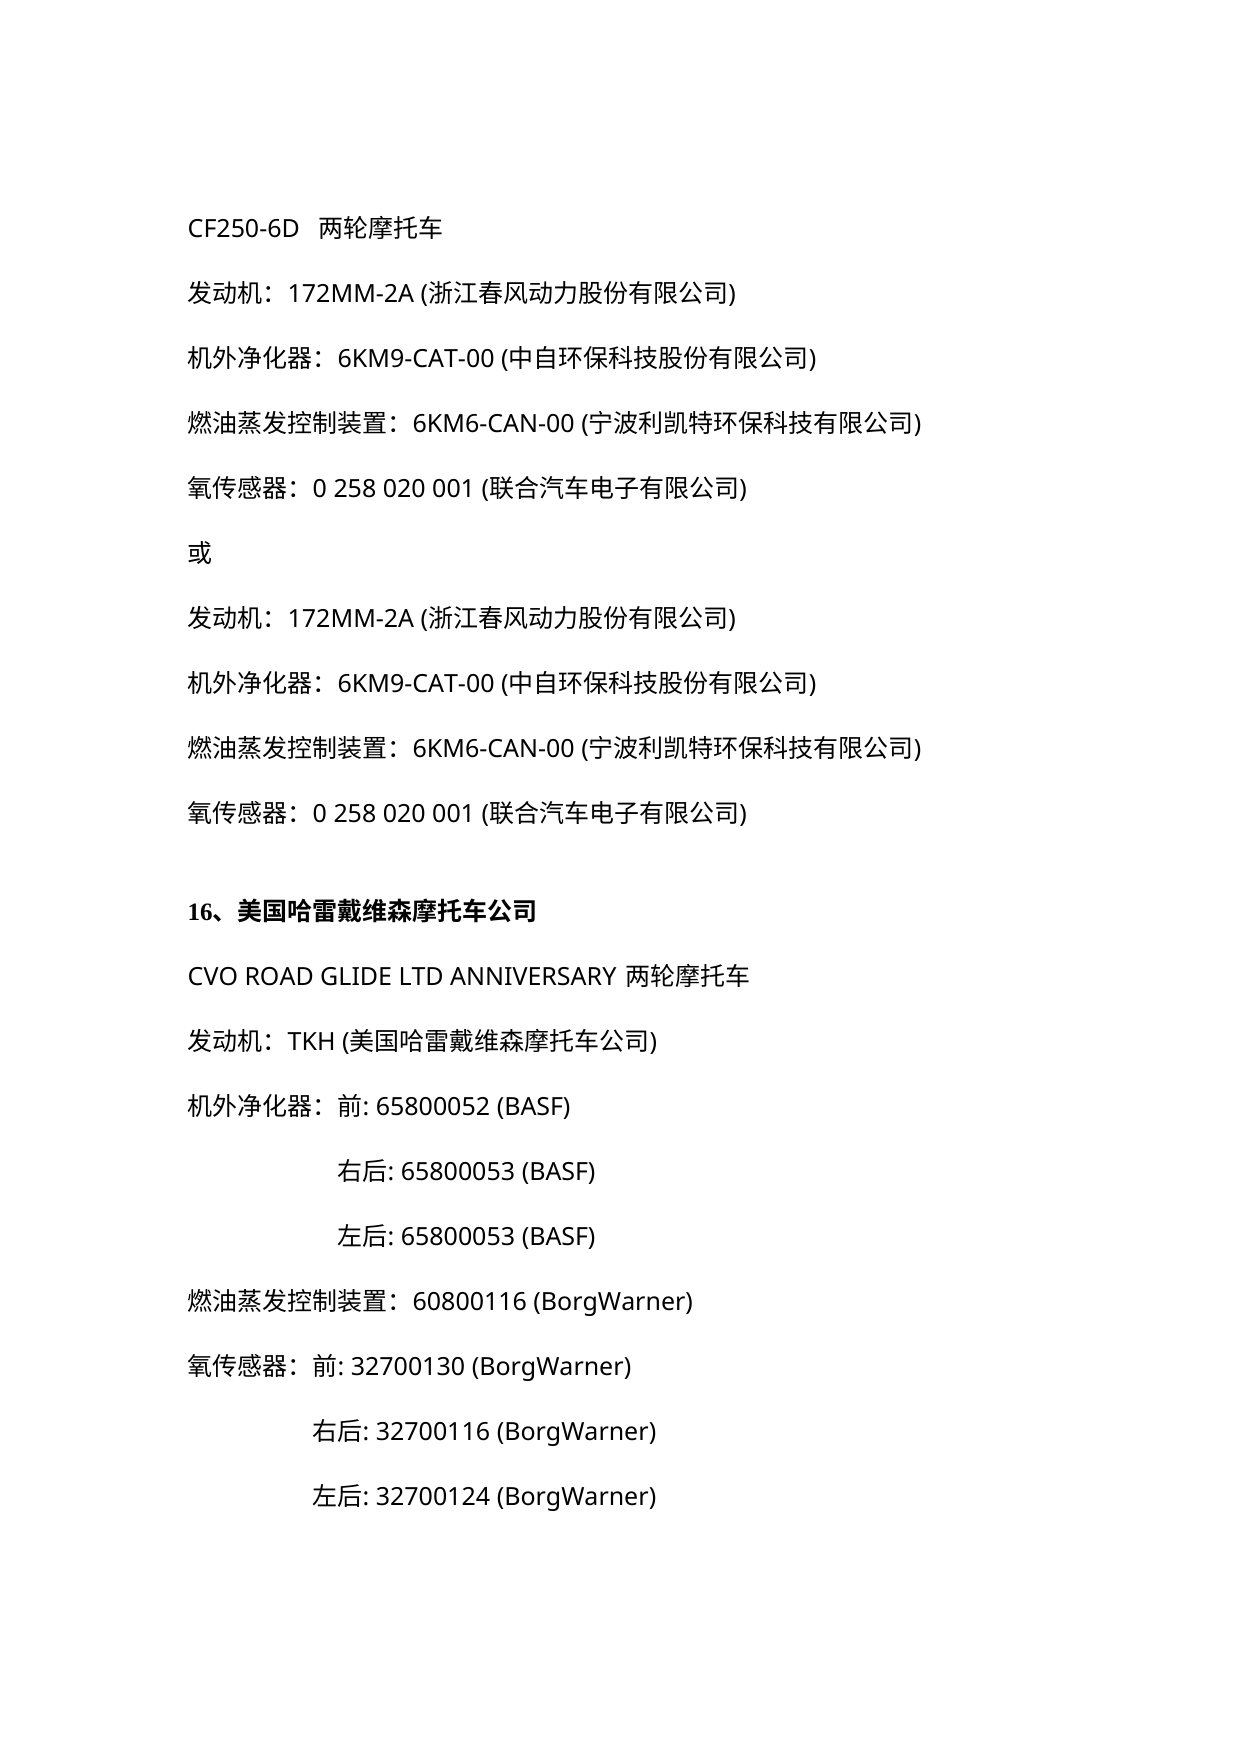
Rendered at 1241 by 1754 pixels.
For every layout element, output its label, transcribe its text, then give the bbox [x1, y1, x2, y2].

text 16、美国哈雷戴维森摩托车公司 [187, 877, 1053, 942]
text 机外净化器：前: 65800052 (BASF) [187, 1072, 1053, 1137]
text 发动机：172MM-2A (浙江春风动力股份有限公司) [187, 259, 1053, 324]
text 燃油蒸发控制装置：6KM6-CAN-00 (宁波利凯特环保科技有限公司) [187, 714, 1053, 779]
text 氧传感器：0 258 020 001 (联合汽车电子有限公司) [187, 454, 1053, 519]
text 发动机：TKH (美国哈雷戴维森摩托车公司) [187, 1007, 1053, 1072]
text 燃油蒸发控制装置：6KM6-CAN-00 (宁波利凯特环保科技有限公司) [187, 389, 1053, 454]
text 氧传感器：0 258 020 001 (联合汽车电子有限公司) [187, 779, 1053, 844]
text 燃油蒸发控制装置：60800116 (BorgWarner) [187, 1267, 1053, 1332]
text CVO ROAD GLIDE LTD ANNIVERSARY 两轮摩托车 [187, 942, 1053, 1007]
text 机外净化器：6KM9-CAT-00 (中自环保科技股份有限公司) [187, 324, 1053, 389]
text CF250-6D 两轮摩托车 [187, 194, 1053, 259]
text 左后: 65800053 (BASF) [187, 1202, 1053, 1267]
text 机外净化器：6KM9-CAT-00 (中自环保科技股份有限公司) [187, 649, 1053, 714]
text 右后: 32700116 (BorgWarner) [187, 1397, 1053, 1462]
text 发动机：172MM-2A (浙江春风动力股份有限公司) [187, 584, 1053, 649]
text 或 [187, 519, 1053, 584]
text 右后: 65800053 (BASF) [187, 1137, 1053, 1202]
text 左后: 32700124 (BorgWarner) [187, 1462, 1053, 1527]
text 氧传感器：前: 32700130 (BorgWarner) [187, 1332, 1053, 1397]
